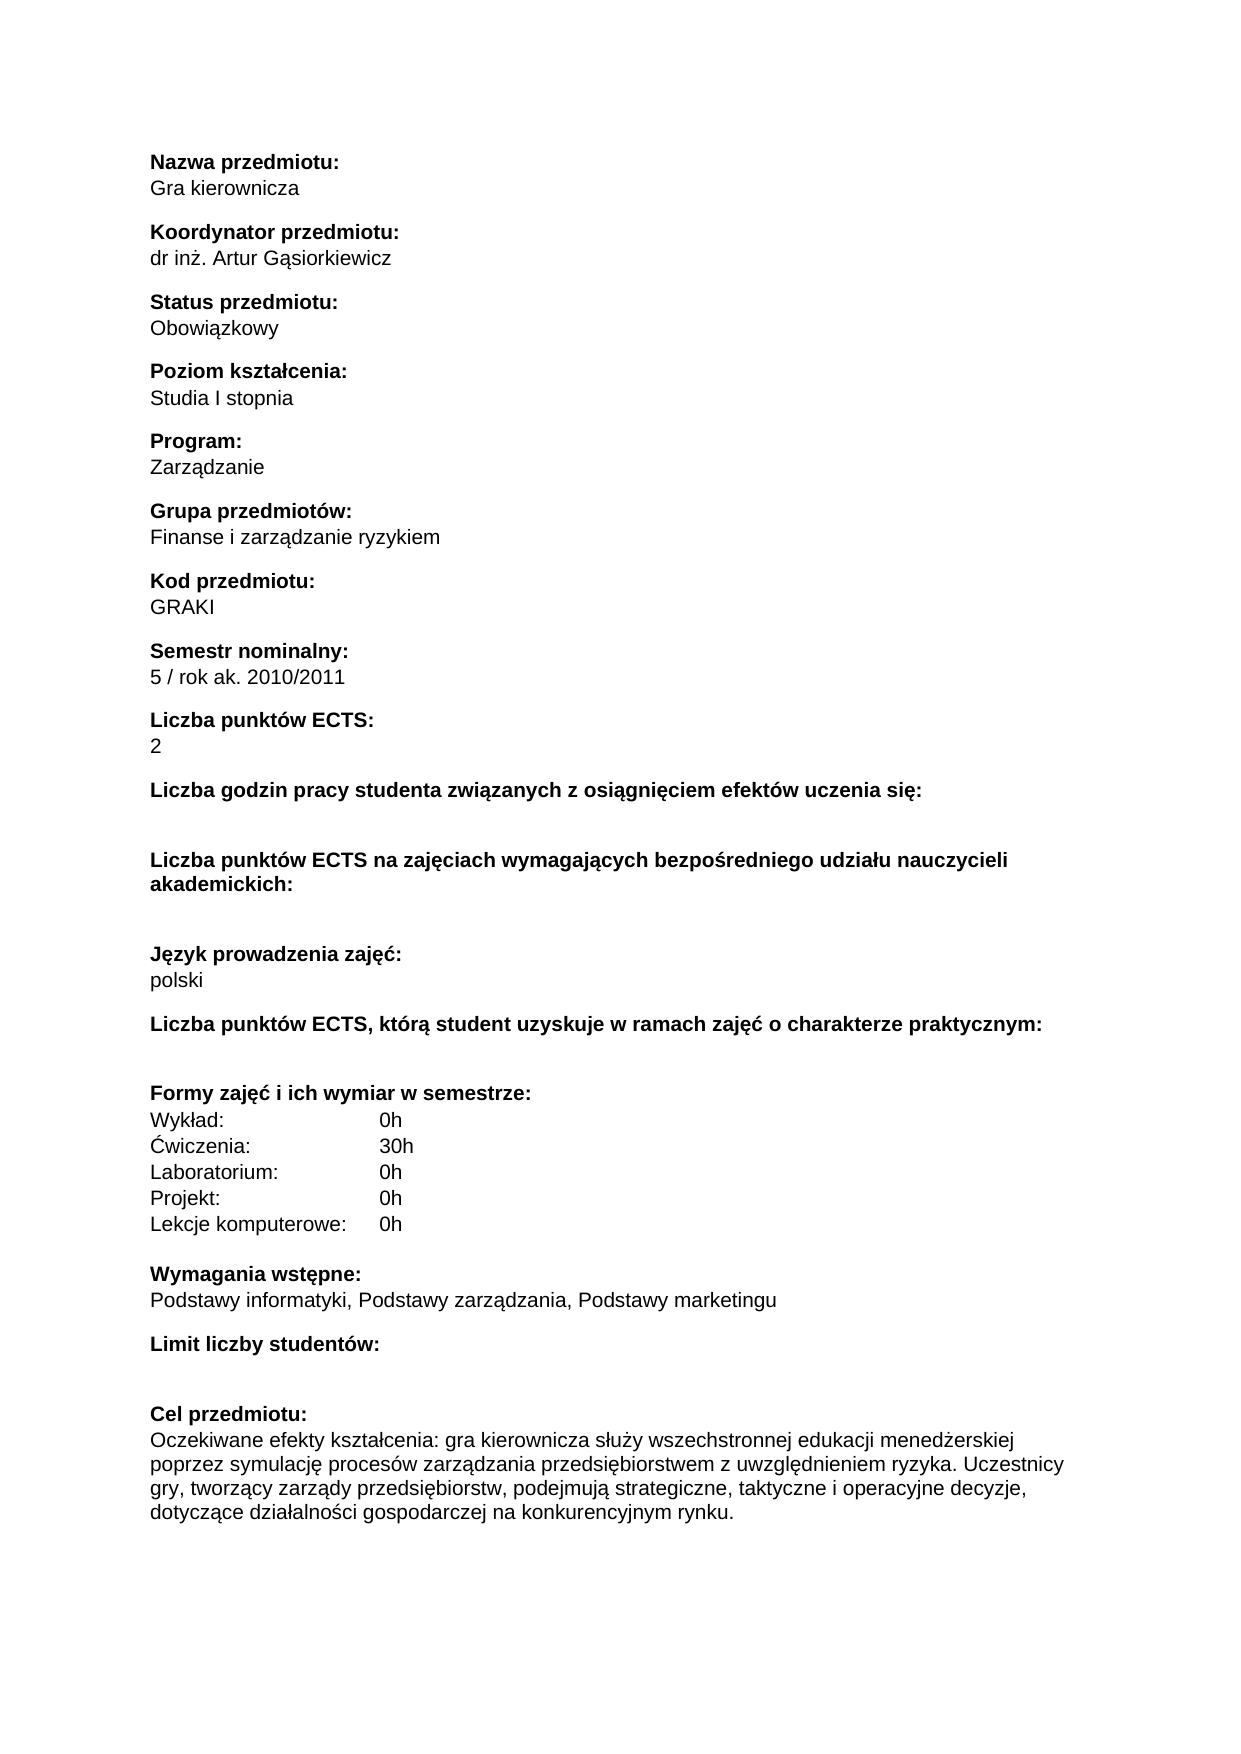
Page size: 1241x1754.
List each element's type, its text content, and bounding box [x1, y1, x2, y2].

text Formy zajęć i ich wymiar w semestrze: [150, 1081, 1090, 1105]
text Gra kierownicza [150, 176, 1090, 200]
table_cell 0h [369, 1158, 597, 1184]
text Liczba godzin pracy studenta związanych z osiągnięciem efektów uczenia się: [150, 778, 1090, 802]
text Obowiązkowy [150, 316, 1090, 339]
table_cell 0h [369, 1184, 597, 1210]
text Program: [150, 429, 1090, 453]
text Status przedmiotu: [150, 289, 1090, 313]
text Liczba punktów ECTS: [150, 708, 1090, 732]
text Semestr nominalny: [150, 638, 1090, 662]
text Limit liczby studentów: [150, 1332, 1090, 1356]
text Liczba punktów ECTS, którą student uzyskuje w ramach zajęć o charakterze praktycznym: [150, 1011, 1090, 1035]
table_cell Ćwiczenia: [140, 1134, 367, 1158]
table_cell Lekcje komputerowe: [140, 1212, 367, 1236]
text Grupa przedmiotów: [150, 499, 1090, 523]
text polski [150, 968, 1090, 992]
text Nazwa przedmiotu: [150, 150, 1090, 174]
text Oczekiwane efekty kształcenia: gra kierownicza służy wszechstronnej edukacji menedżerskiej poprzez symulację procesów zarządzania przedsiębiorstwem z uwzględnieniem ryzyka. Uczestnicy gry, tworzący zarządy przedsiębiorstw, podejmują strategiczne, taktyczne i operacyjne decyzje, dotyczące działalności gospodarczej na konkurencyjnym rynku. [150, 1428, 1090, 1523]
text Studia I stopnia [150, 385, 1090, 409]
table_cell Projekt: [140, 1186, 367, 1210]
text Poziom kształcenia: [150, 359, 1090, 383]
text Koordynator przedmiotu: [150, 220, 1090, 244]
table_header Wykład: [140, 1108, 367, 1132]
table_cell 30h [369, 1132, 597, 1158]
text Finanse i zarządzanie ryzykiem [150, 525, 1090, 549]
text Wymagania wstępne: [150, 1262, 1090, 1286]
text 5 / rok ak. 2010/2011 [150, 664, 1090, 688]
text Zarządzanie [150, 455, 1090, 479]
table_header 0h [369, 1108, 597, 1132]
text Cel przedmiotu: [150, 1402, 1090, 1426]
text GRAKI [150, 595, 1090, 619]
text Liczba punktów ECTS na zajęciach wymagających bezpośredniego udziału nauczycieli akademickich: [150, 848, 1090, 896]
table_cell Laboratorium: [140, 1160, 367, 1184]
text Podstawy informatyki, Podstawy zarządzania, Podstawy marketingu [150, 1288, 1090, 1312]
table_cell 0h [369, 1210, 597, 1236]
text dr inż. Artur Gąsiorkiewicz [150, 246, 1090, 270]
text Kod przedmiotu: [150, 569, 1090, 593]
text Język prowadzenia zajęć: [150, 942, 1090, 966]
text 2 [150, 734, 1090, 758]
